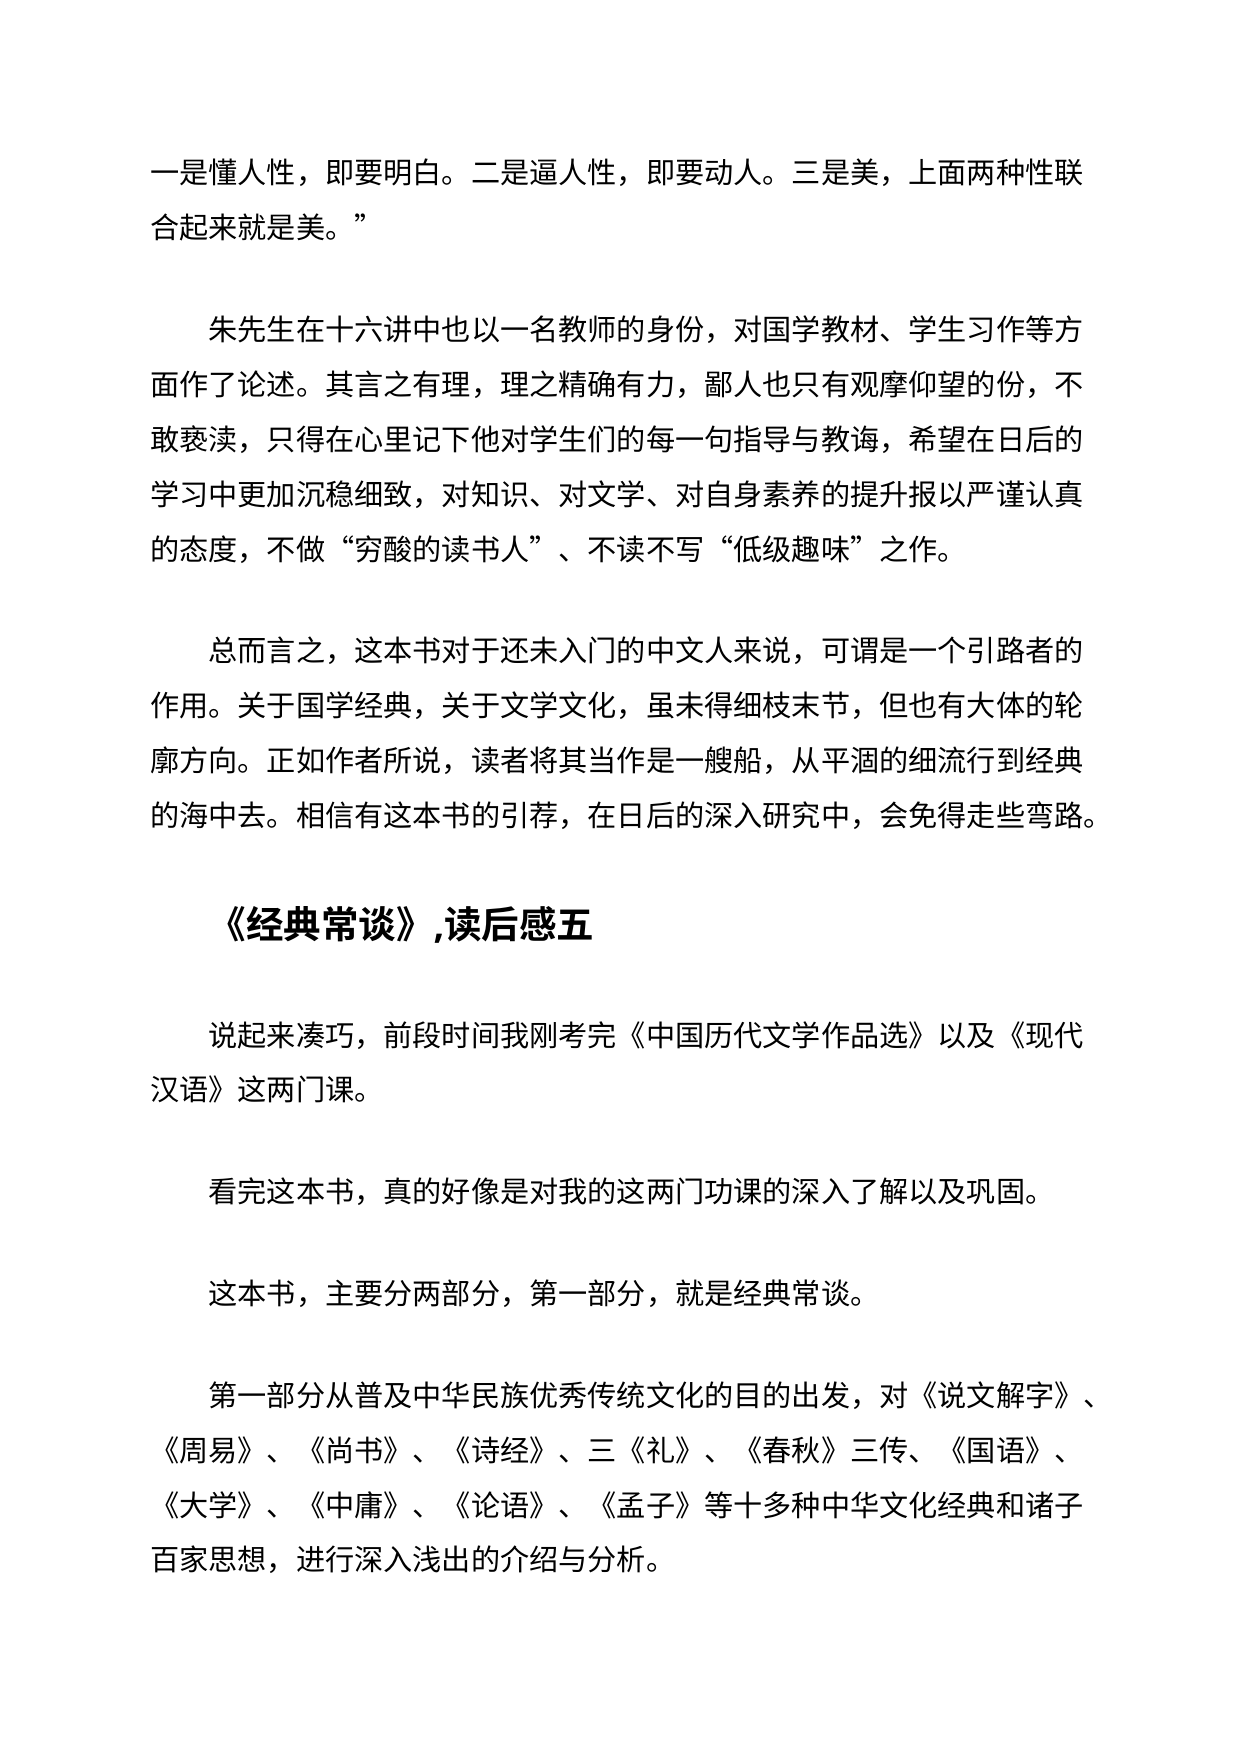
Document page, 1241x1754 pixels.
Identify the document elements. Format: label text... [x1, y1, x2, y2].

text 朱先生在十六讲中也以一名教师的身份，对国学教材、学生习作等方面作了论述。其言之有理，理之精确有力，鄙人也只有观摩仰望的份，不敢亵渎，只得在心里记下他对学生们的每一句指导与教诲，希望在日后的学习中更加沉稳细致，对知识、对文学、对自身素养的提升报以严谨认真的态度，不做“穷酸的读书人”、不读不写“低级趣味”之作。 [150, 307, 1090, 568]
text 《经典常谈》,读后感五 [150, 894, 1090, 949]
text 说起来凑巧，前段时间我刚考完《中国历代文学作品选》以及《现代汉语》这两门课。 [150, 1012, 1090, 1109]
text 这本书，主要分两部分，第一部分，就是经典常谈。 [150, 1271, 1090, 1313]
text 总而言之，这本书对于还未入门的中文人来说，可谓是一个引路者的作用。关于国学经典，关于文学文化，虽未得细枝末节，但也有大体的轮廓方向。正如作者所说，读者将其当作是一艘船，从平涸的细流行到经典的海中去。相信有这本书的引荐，在日后的深入研究中，会免得走些弯路。 [150, 628, 1090, 835]
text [150, 150, 1090, 247]
text 看完这本书，真的好像是对我的这两门功课的深入了解以及巩固。 [150, 1169, 1090, 1211]
text 第一部分从普及中华民族优秀传统文化的目的出发，对《说文解字》、《周易》、《尚书》、《诗经》、三《礼》、《春秋》三传、《国语》、《大学》、《中庸》、《论语》、《孟子》等十多种中华文化经典和诸子百家思想，进行深入浅出的介绍与分析。 [150, 1372, 1090, 1579]
